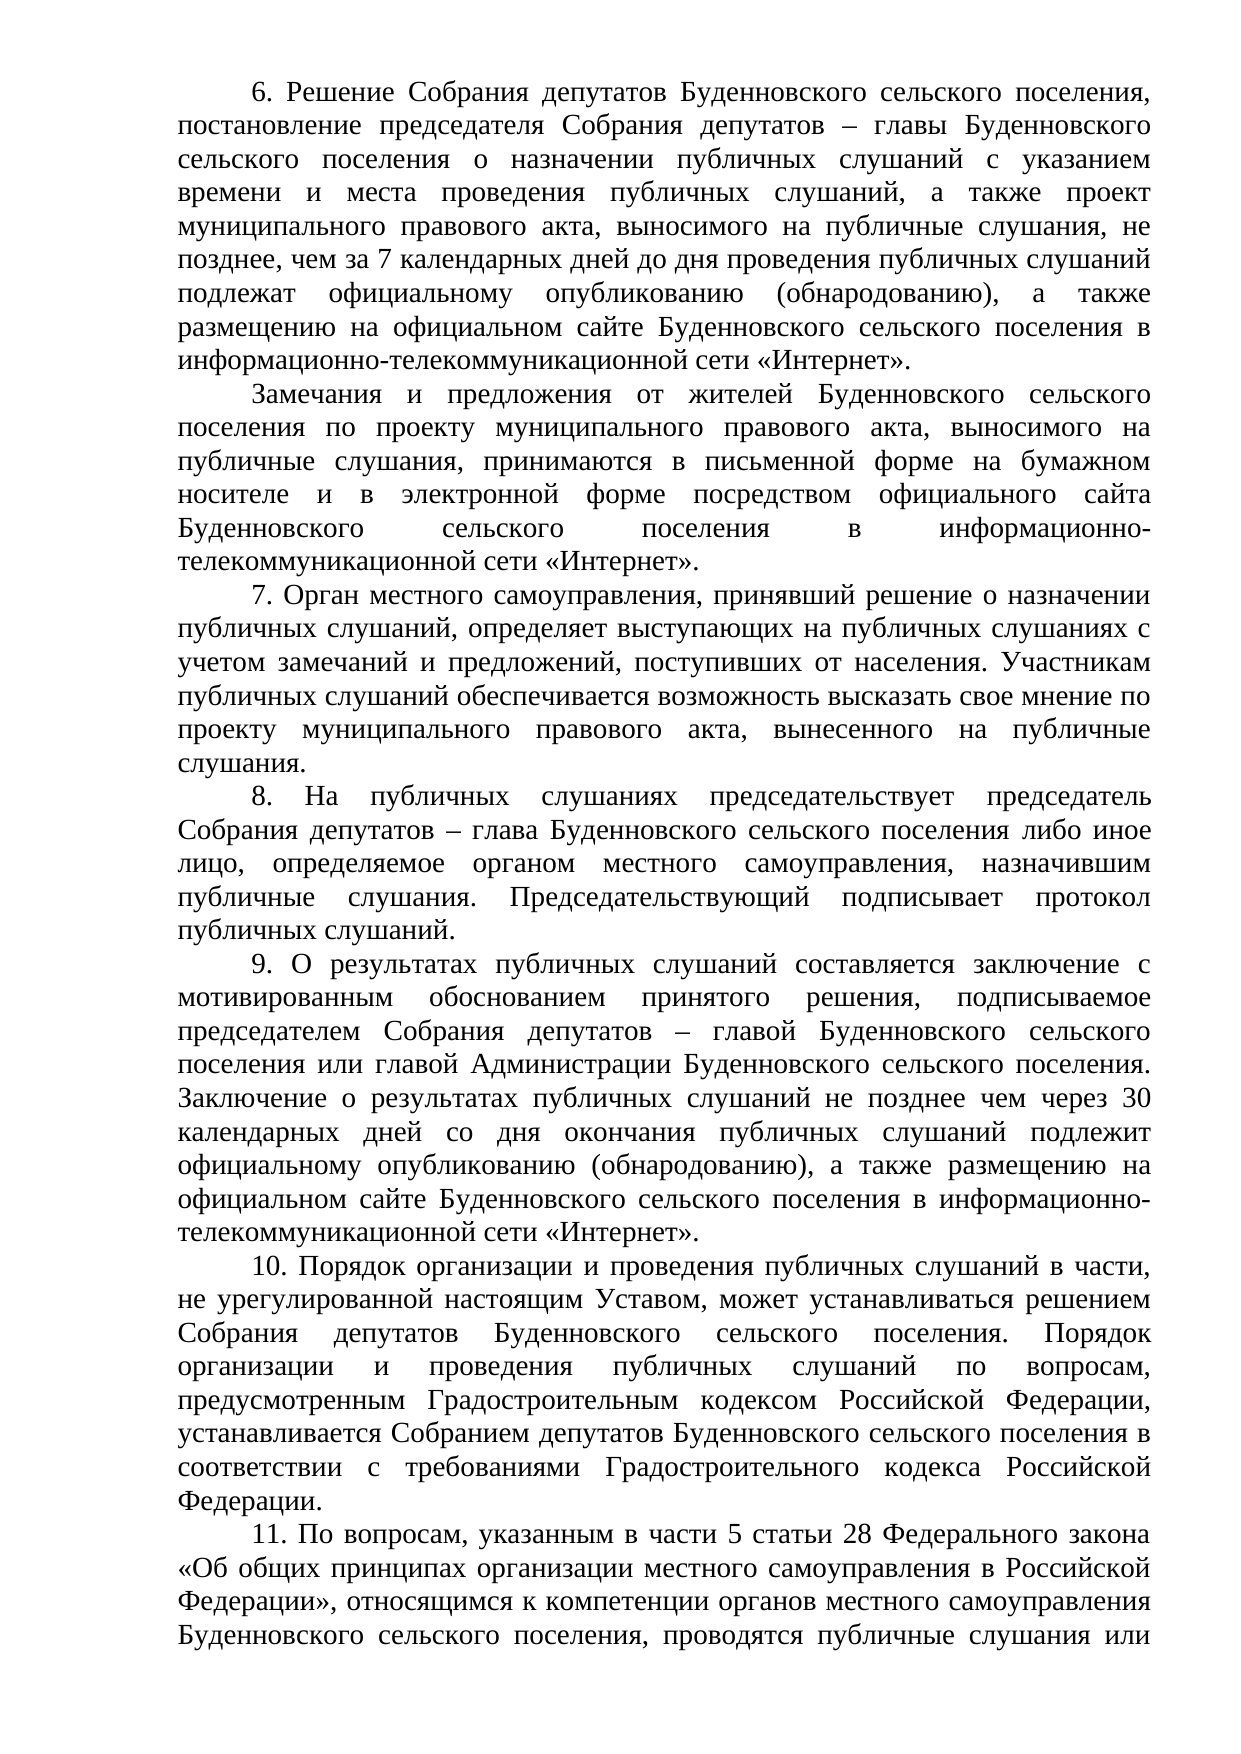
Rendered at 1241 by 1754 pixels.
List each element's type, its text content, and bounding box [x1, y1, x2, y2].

text 10. Порядок организации и проведения публичных слушаний в части, не урегулированной настоящим Уставом, может устанавливаться решением Собрания депутатов Буденновского сельского поселения. Порядок организации и проведения публичных слушаний по вопросам, предусмотренным Градостроительным кодексом Российской Федерации, устанавливается Собранием депутатов Буденновского сельского поселения в соответствии с требованиями Градостроительного кодекса Российской Федерации. [177, 1248, 1152, 1516]
text 7. Орган местного самоуправления, принявший решение о назначении публичных слушаний, определяет выступающих на публичных слушаниях с учетом замечаний и предложений, поступивших от населения. Участникам публичных слушаний обеспечивается возможность высказать свое мнение по проекту муниципального правового акта, вынесенного на публичные слушания. [177, 577, 1152, 778]
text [177, 1516, 1152, 1650]
text 9. О результатах публичных слушаний составляется заключение с мотивированным обоснованием принятого решения, подписываемое председателем Собрания депутатов – главой Буденновского сельского поселения или главой Администрации Буденновского сельского поселения. Заключение о результатах публичных слушаний не позднее чем через 30 календарных дней со дня окончания публичных слушаний подлежит официальному опубликованию (обнародованию), а также размещению на официальном сайте Буденновского сельского поселения в информационно-телекоммуникационной сети «Интернет». [177, 946, 1152, 1248]
text Замечания и предложения от жителей Буденновского сельского поселения по проекту муниципального правового акта, выносимого на публичные слушания, принимаются в письменной форме на бумажном носителе и в электронной форме посредством официального сайта Буденновского сельского поселения в информационно-телекоммуникационной сети «Интернет». [177, 376, 1152, 577]
text 6. Решение Собрания депутатов Буденновского сельского поселения, постановление председателя Собрания депутатов – главы Буденновского сельского поселения о назначении публичных слушаний с указанием времени и места проведения публичных слушаний, а также проект муниципального правового акта, выносимого на публичные слушания, не позднее, чем за 7 календарных дней до дня проведения публичных слушаний подлежат официальному опубликованию (обнародованию), а также размещению на официальном сайте Буденновского сельского поселения в информационно-телекоммуникационной сети «Интернет». [177, 74, 1152, 376]
text 8. На публичных слушаниях председательствует председатель Собрания депутатов – глава Буденновского сельского поселения либо иное лицо, определяемое органом местного самоуправления, назначившим публичные слушания. Председательствующий подписывает протокол публичных слушаний. [177, 778, 1152, 946]
